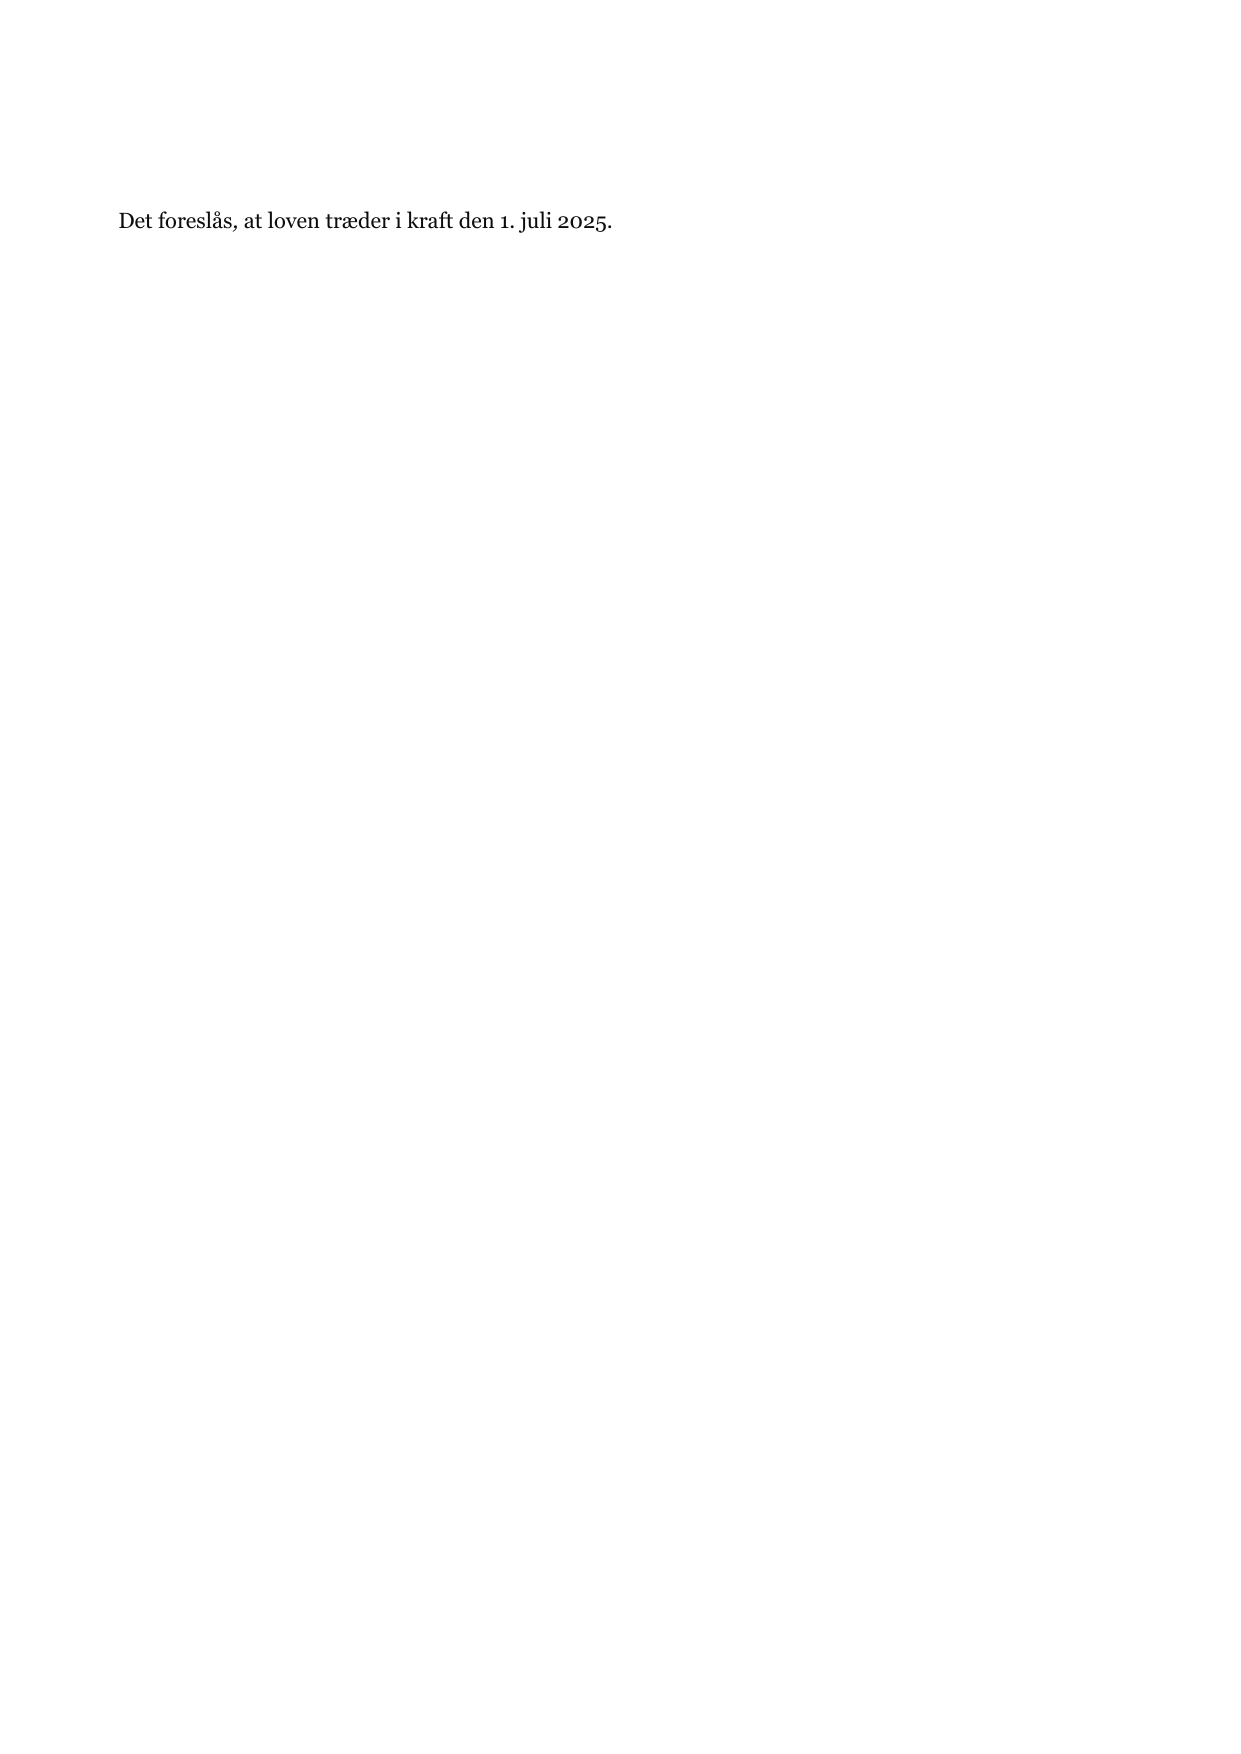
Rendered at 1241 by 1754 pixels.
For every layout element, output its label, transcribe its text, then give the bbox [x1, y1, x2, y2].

text Det foreslås, at loven træder i kraft den 1. juli 2025. [118, 208, 1122, 233]
